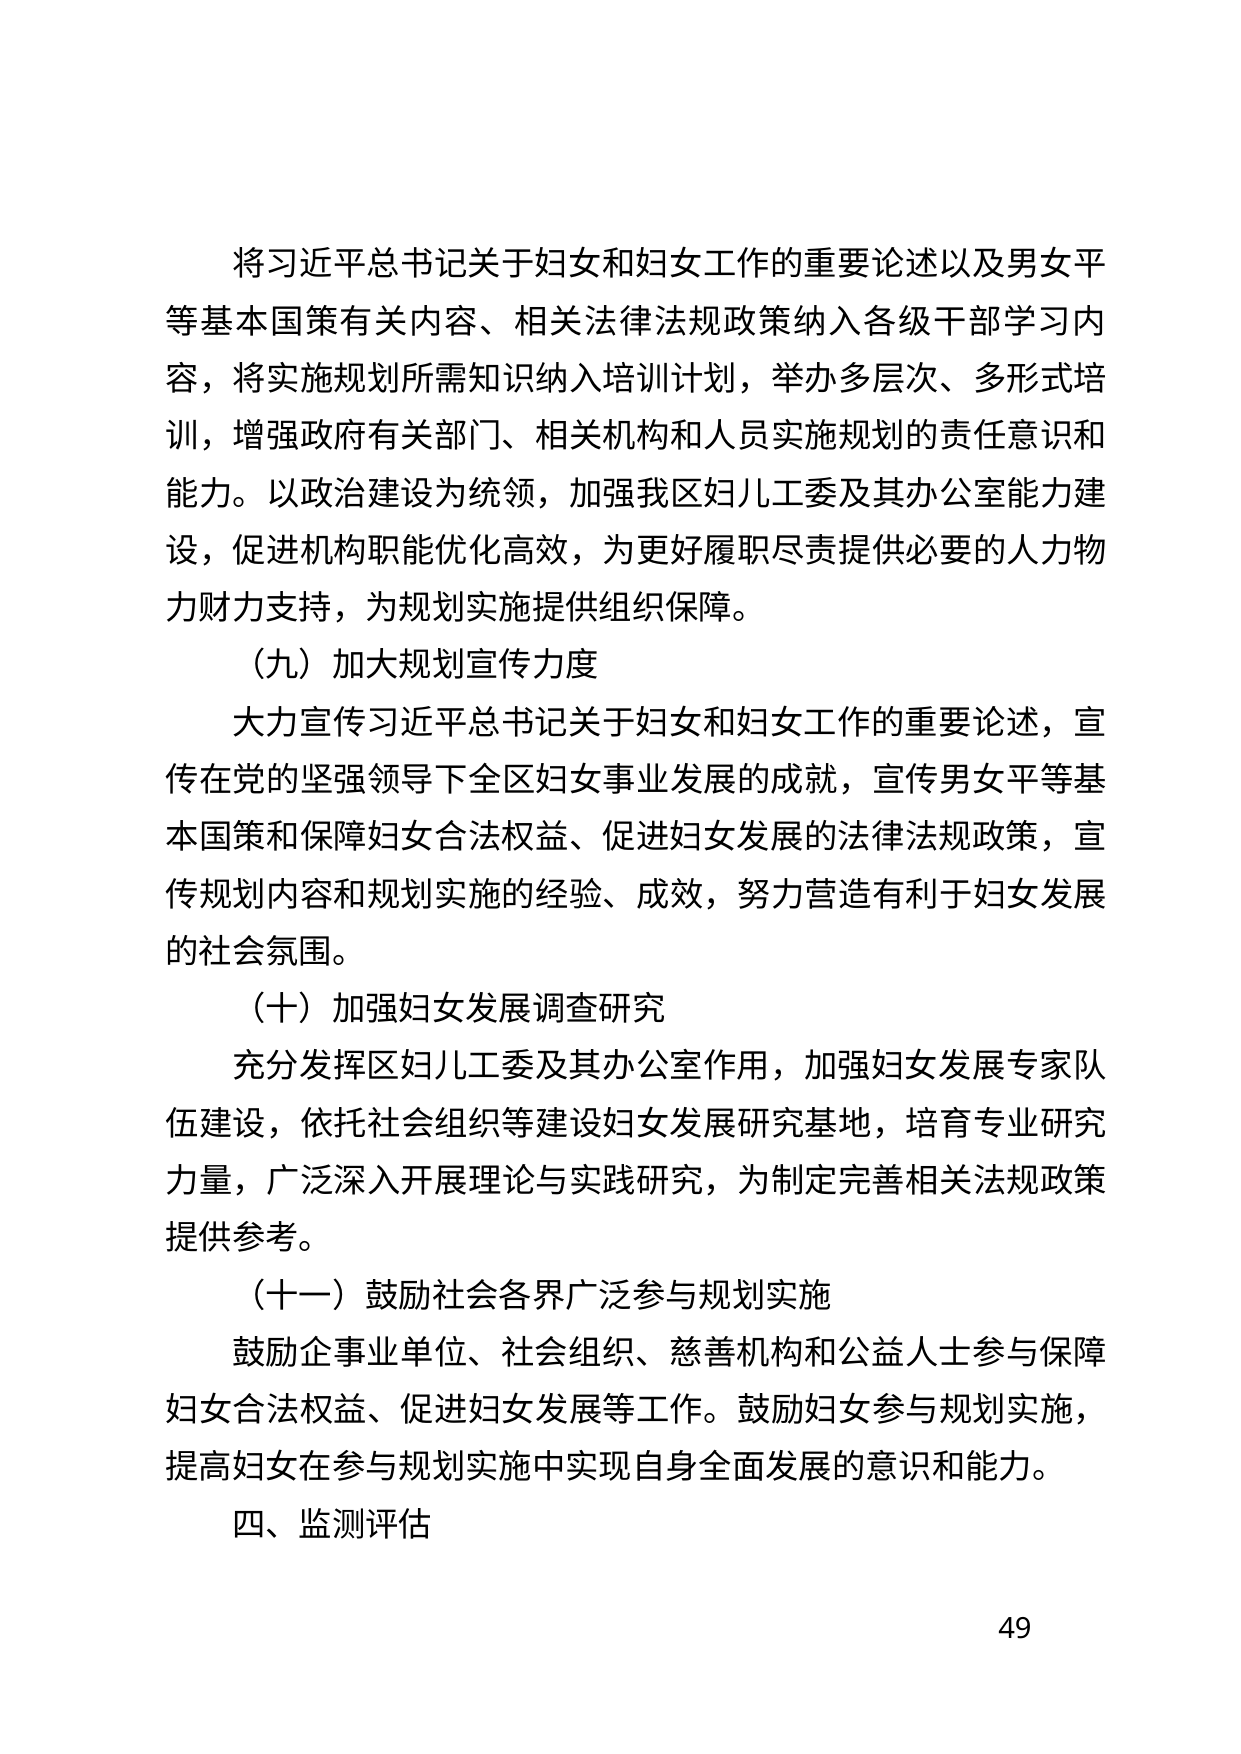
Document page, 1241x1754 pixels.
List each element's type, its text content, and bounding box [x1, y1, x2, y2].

text （十）加强妇女发展调查研究 [165, 975, 1107, 1032]
text 大力宣传习近平总书记关于妇女和妇女工作的重要论述，宣传在党的坚强领导下全区妇女事业发展的成就，宣传男女平等基本国策和保障妇女合法权益、促进妇女发展的法律法规政策，宣传规划内容和规划实施的经验、成效，努力营造有利于妇女发展的社会氛围。 [165, 688, 1107, 975]
text 鼓励企事业单位、社会组织、慈善机构和公益人士参与保障妇女合法权益、促进妇女发展等工作。鼓励妇女参与规划实施，提高妇女在参与规划实施中实现自身全面发展的意识和能力。 [165, 1318, 1107, 1490]
text 四、监测评估 [165, 1490, 1107, 1548]
text 将习近平总书记关于妇女和妇女工作的重要论述以及男女平等基本国策有关内容、相关法律法规政策纳入各级干部学习内容，将实施规划所需知识纳入培训计划，举办多层次、多形式培训，增强政府有关部门、相关机构和人员实施规划的责任意识和能力。以政治建设为统领，加强我区妇儿工委及其办公室能力建设，促进机构职能优化高效，为更好履职尽责提供必要的人力物力财力支持，为规划实施提供组织保障。 [165, 230, 1107, 631]
text （十一）鼓励社会各界广泛参与规划实施 [165, 1261, 1107, 1318]
text 充分发挥区妇儿工委及其办公室作用，加强妇女发展专家队伍建设，依托社会组织等建设妇女发展研究基地，培育专业研究力量，广泛深入开展理论与实践研究，为制定完善相关法规政策提供参考。 [165, 1032, 1107, 1261]
text （九）加大规划宣传力度 [165, 631, 1107, 688]
